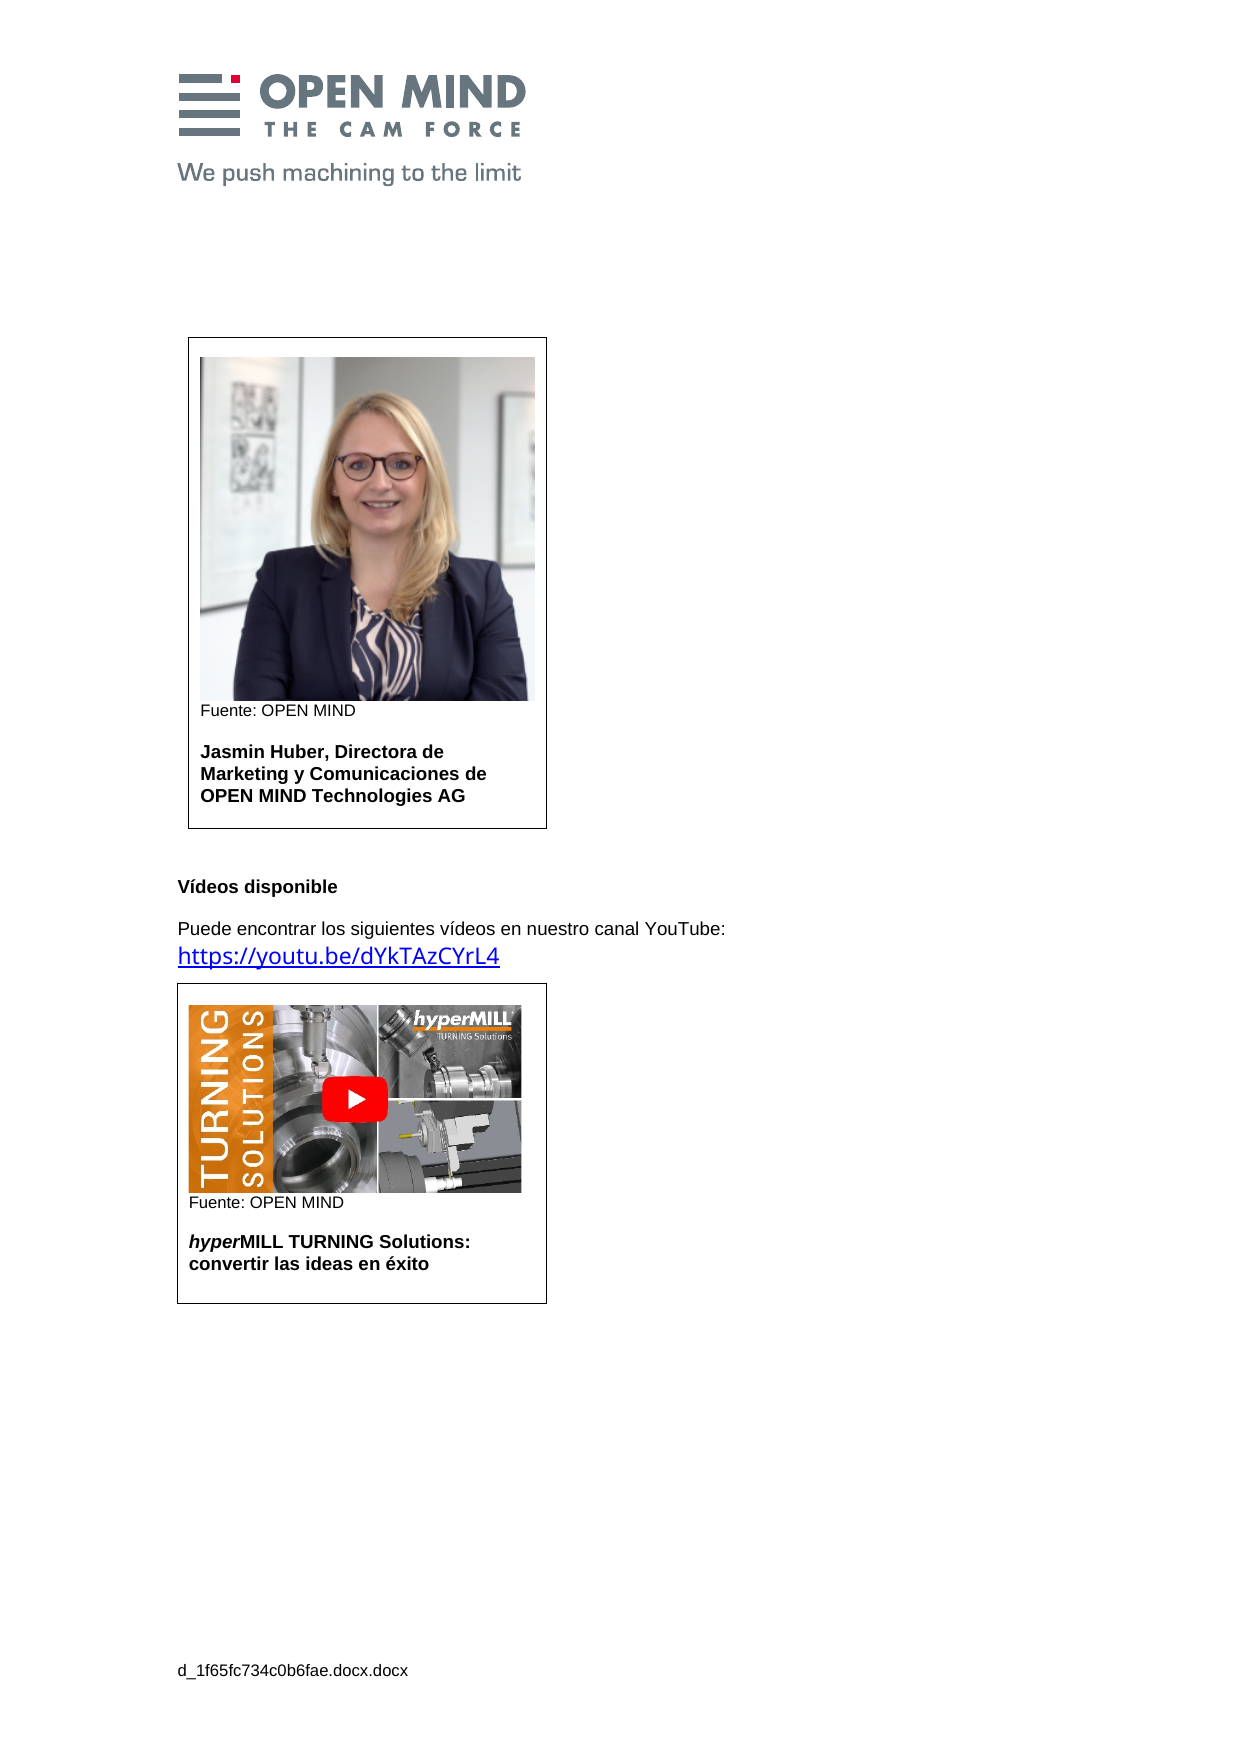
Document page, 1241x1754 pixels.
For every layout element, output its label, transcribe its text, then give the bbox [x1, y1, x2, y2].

text Puede encontrar los siguientes vídeos en nuestro canal YouTube: https://youtu.be/dYkTAzCYrL4 [177, 912, 886, 970]
text Vídeos disponible [177, 870, 886, 899]
picture [188, 1005, 522, 1193]
picture [200, 357, 535, 701]
table_header Fuente: OPEN MIND hyperMILL TURNING Solutions: convertir las ideas en éxito [178, 984, 546, 1303]
table_header Fuente: OPEN MIND Jasmin Huber, Directora de Marketing y Comunicaciones de OPEN MIND Technologies AG [189, 338, 546, 827]
